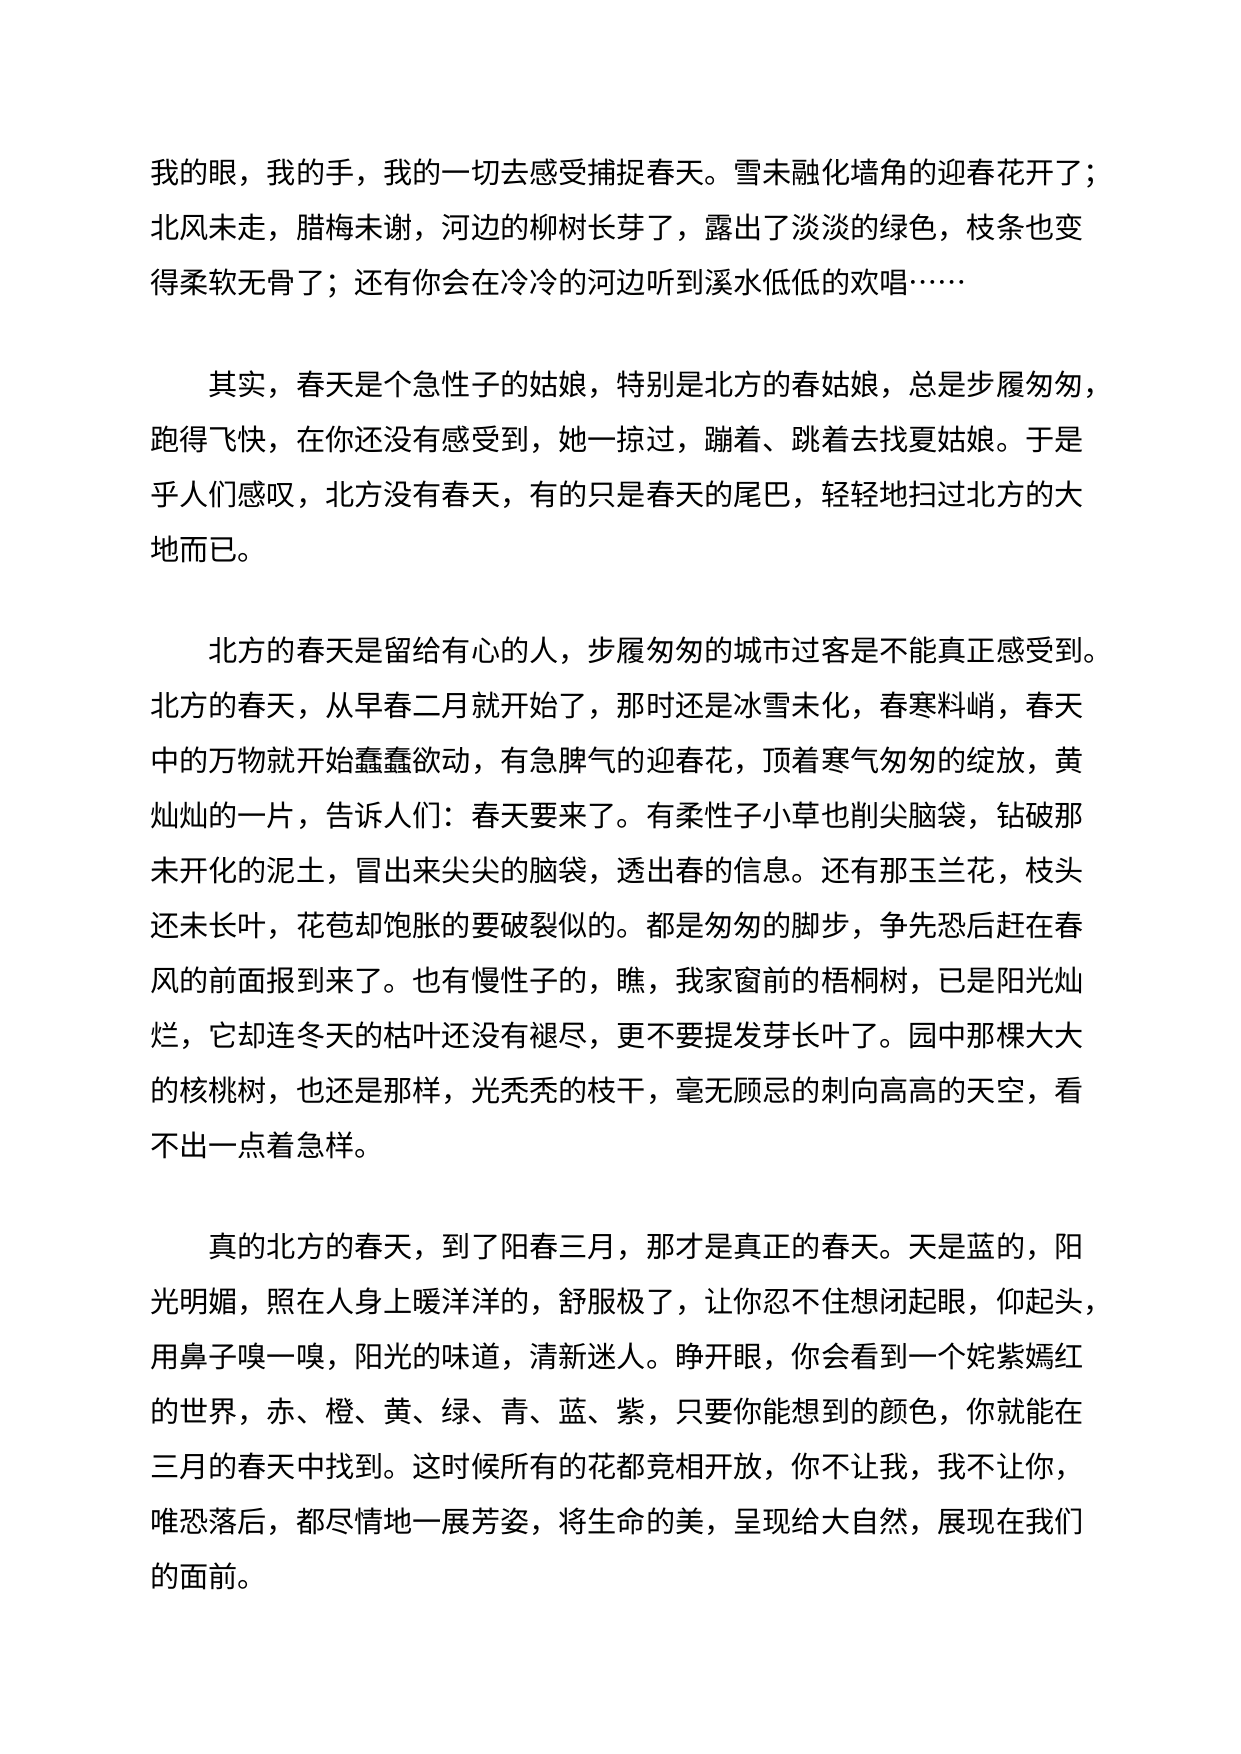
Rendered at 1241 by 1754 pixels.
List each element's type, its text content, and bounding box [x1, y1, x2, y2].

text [150, 150, 1090, 302]
text 北方的春天是留给有心的人，步履匆匆的城市过客是不能真正感受到。北方的春天，从早春二月就开始了，那时还是冰雪未化，春寒料峭，春天中的万物就开始蠢蠢欲动，有急脾气的迎春花，顶着寒气匆匆的绽放，黄灿灿的一片，告诉人们：春天要来了。有柔性子小草也削尖脑袋，钻破那未开化的泥土，冒出来尖尖的脑袋，透出春的信息。还有那玉兰花，枝头还未长叶，花苞却饱胀的要破裂似的。都是匆匆的脚步，争先恐后赶在春风的前面报到来了。也有慢性子的，瞧，我家窗前的梧桐树，已是阳光灿烂，它却连冬天的枯叶还没有褪尽，更不要提发芽长叶了。园中那棵大大的核桃树，也还是那样，光秃秃的枝干，毫无顾忌的刺向高高的天空，看不出一点着急样。 [150, 628, 1090, 1164]
text 其实，春天是个急性子的姑娘，特别是北方的春姑娘，总是步履匆匆，跑得飞快，在你还没有感受到，她一掠过，蹦着、跳着去找夏姑娘。于是乎人们感叹，北方没有春天，有的只是春天的尾巴，轻轻地扫过北方的大地而已。 [150, 362, 1090, 568]
text 真的北方的春天，到了阳春三月，那才是真正的春天。天是蓝的，阳光明媚，照在人身上暖洋洋的，舒服极了，让你忍不住想闭起眼，仰起头，用鼻子嗅一嗅，阳光的味道，清新迷人。睁开眼，你会看到一个姹紫嫣红的世界，赤、橙、黄、绿、青、蓝、紫，只要你能想到的颜色，你就能在三月的春天中找到。这时候所有的花都竞相开放，你不让我，我不让你，唯恐落后，都尽情地一展芳姿，将生命的美，呈现给大自然，展现在我们的面前。 [150, 1224, 1090, 1596]
